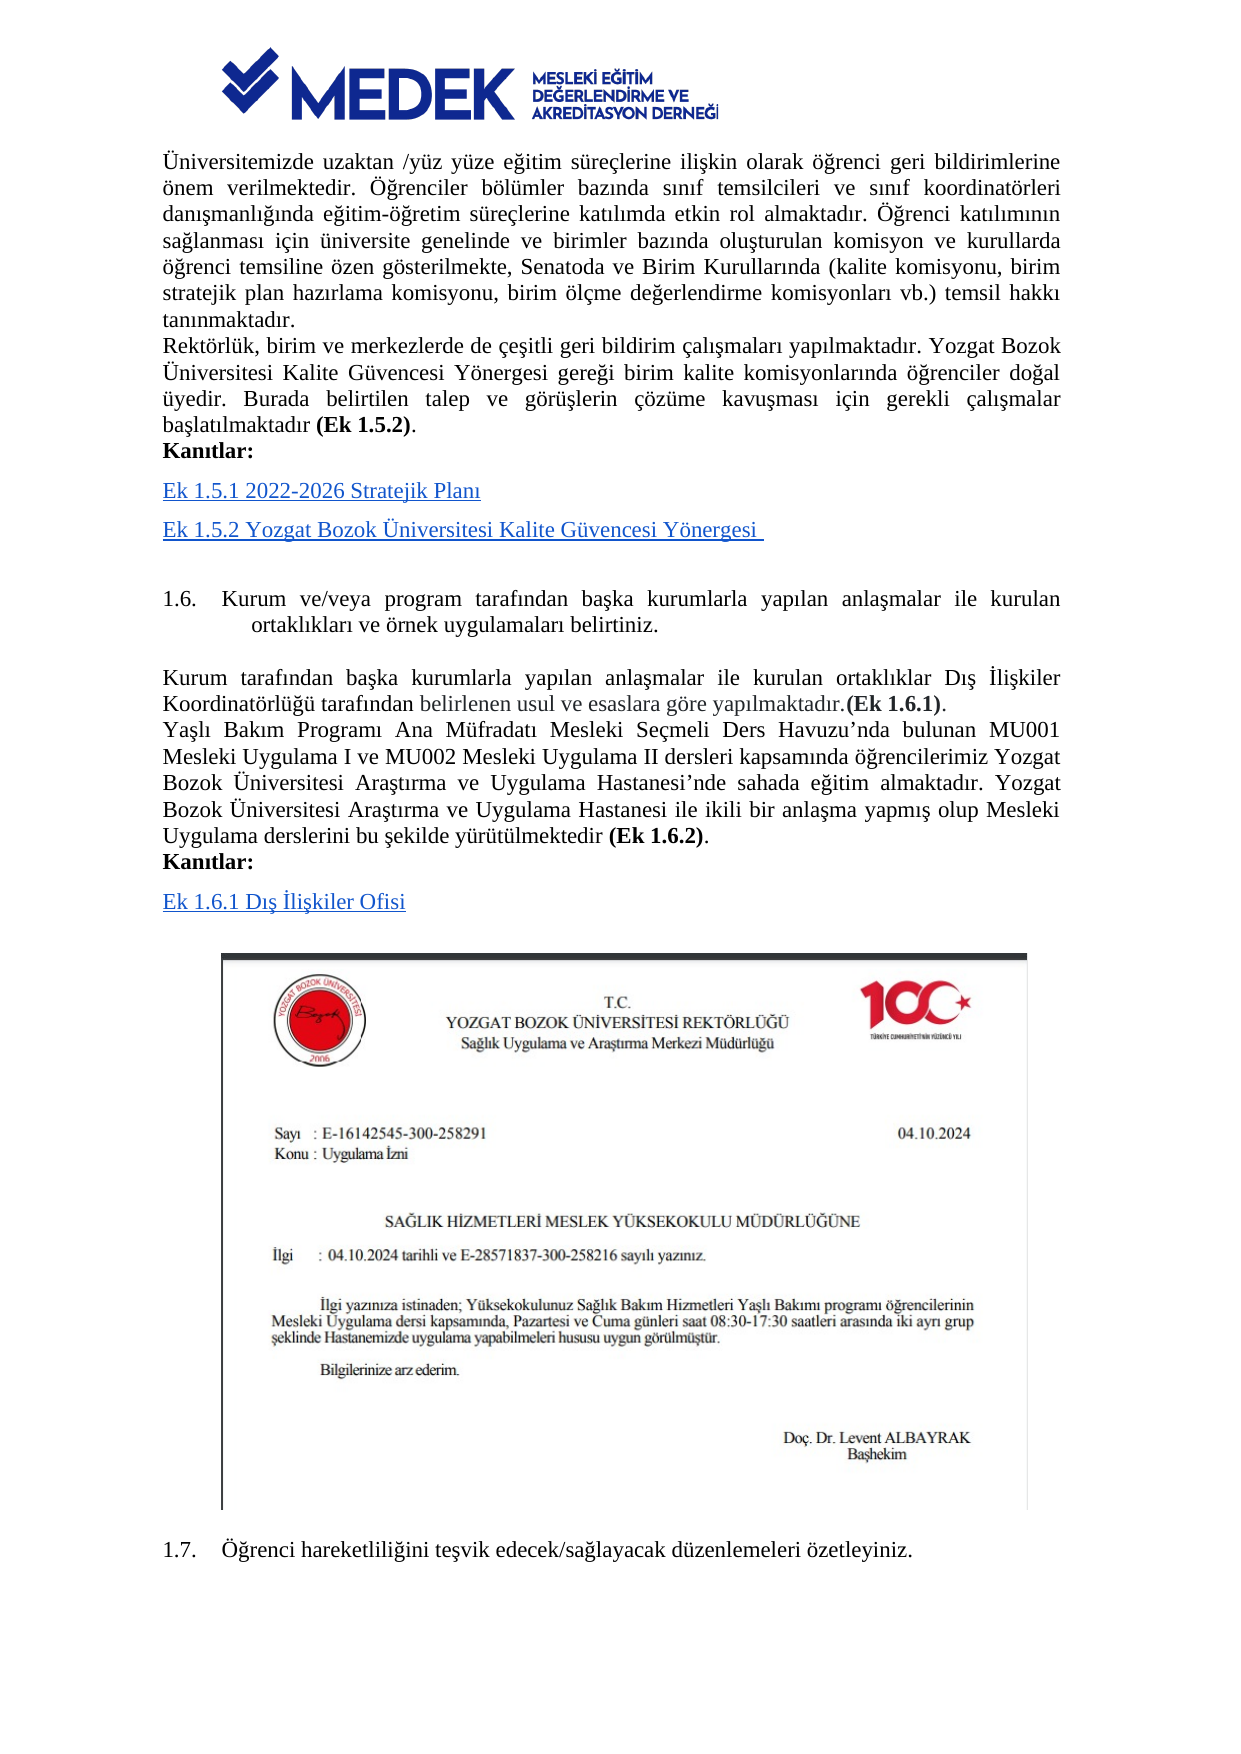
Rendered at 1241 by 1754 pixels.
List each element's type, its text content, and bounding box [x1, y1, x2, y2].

text Ek 1.5.2 Yozgat Bozok Üniversitesi Kalite Güvencesi Yönergesi [162, 517, 1062, 543]
text Rektörlük, birim ve merkezlerde de çeşitli geri bildirim çalışmaları yapılmaktadır. Yozgat Bozok Üniversitesi Kalite Güvencesi Yönergesi gereği birim kalite komisyonlarında öğrenciler doğal üyedir. Burada belirtilen talep ve görüşlerin çözüme kavuşması için gerekli çalışmalar başlatılmaktadır (Ek 1.5.2). [162, 332, 1062, 438]
text Ek 1.5.1 2022-2026 Stratejik Planı [162, 477, 1062, 503]
list Öğrenci hareketliliğini teşvik edecek/sağlayacak düzenlemeleri özetleyiniz. [162, 1536, 1062, 1562]
text Kanıtlar: [162, 848, 1062, 875]
text Kurum tarafından başka kurumlarla yapılan anlaşmalar ile kurulan ortaklıklar Dış İlişkiler Koordinatörlüğü tarafından belirlenen usul ve esaslara göre yapılmaktadır.(Ek 1.6.1). [162, 664, 1062, 717]
list Kurum ve/veya program tarafından başka kurumlarla yapılan anlaşmalar ile kurulan ortaklıkları ve örnek uygulamaları belirtiniz. [162, 585, 1062, 637]
text Üniversitemizde uzaktan /yüz yüze eğitim süreçlerine ilişkin olarak öğrenci geri bildirimlerine önem verilmektedir. Öğrenciler bölümler bazında sınıf temsilcileri ve sınıf koordinatörleri danışmanlığında eğitim-öğretim süreçlerine katılımda etkin rol almaktadır. Öğrenci katılımının sağlanması için üniversite genelinde ve birimler bazında oluşturulan komisyon ve kurullarda öğrenci temsiline özen gösterilmekte, Senatoda ve Birim Kurullarında (kalite komisyonu, birim stratejik plan hazırlama komisyonu, birim ölçme değerlendirme komisyonları vb.) temsil hakkı tanınmaktadır. [162, 148, 1062, 332]
text Kanıtlar: [162, 438, 1062, 464]
text Yaşlı Bakım Programı Ana Müfradatı Mesleki Seçmeli Ders Havuzu’nda bulunan MU001 Mesleki Uygulama I ve MU002 Mesleki Uygulama II dersleri kapsamında öğrencilerimiz Yozgat Bozok Üniversitesi Araştırma ve Uygulama Hastanesi’nde sahada eğitim almaktadır. Yozgat Bozok Üniversitesi Araştırma ve Uygulama Hastanesi ile ikili bir anlaşma yapmış olup Mesleki Uygulama derslerini bu şekilde yürütülmektedir (Ek 1.6.2). [162, 717, 1062, 848]
picture [221, 47, 719, 120]
picture [221, 953, 1028, 1510]
text Ek 1.6.1 Dış İlişkiler Ofisi [162, 888, 1062, 914]
